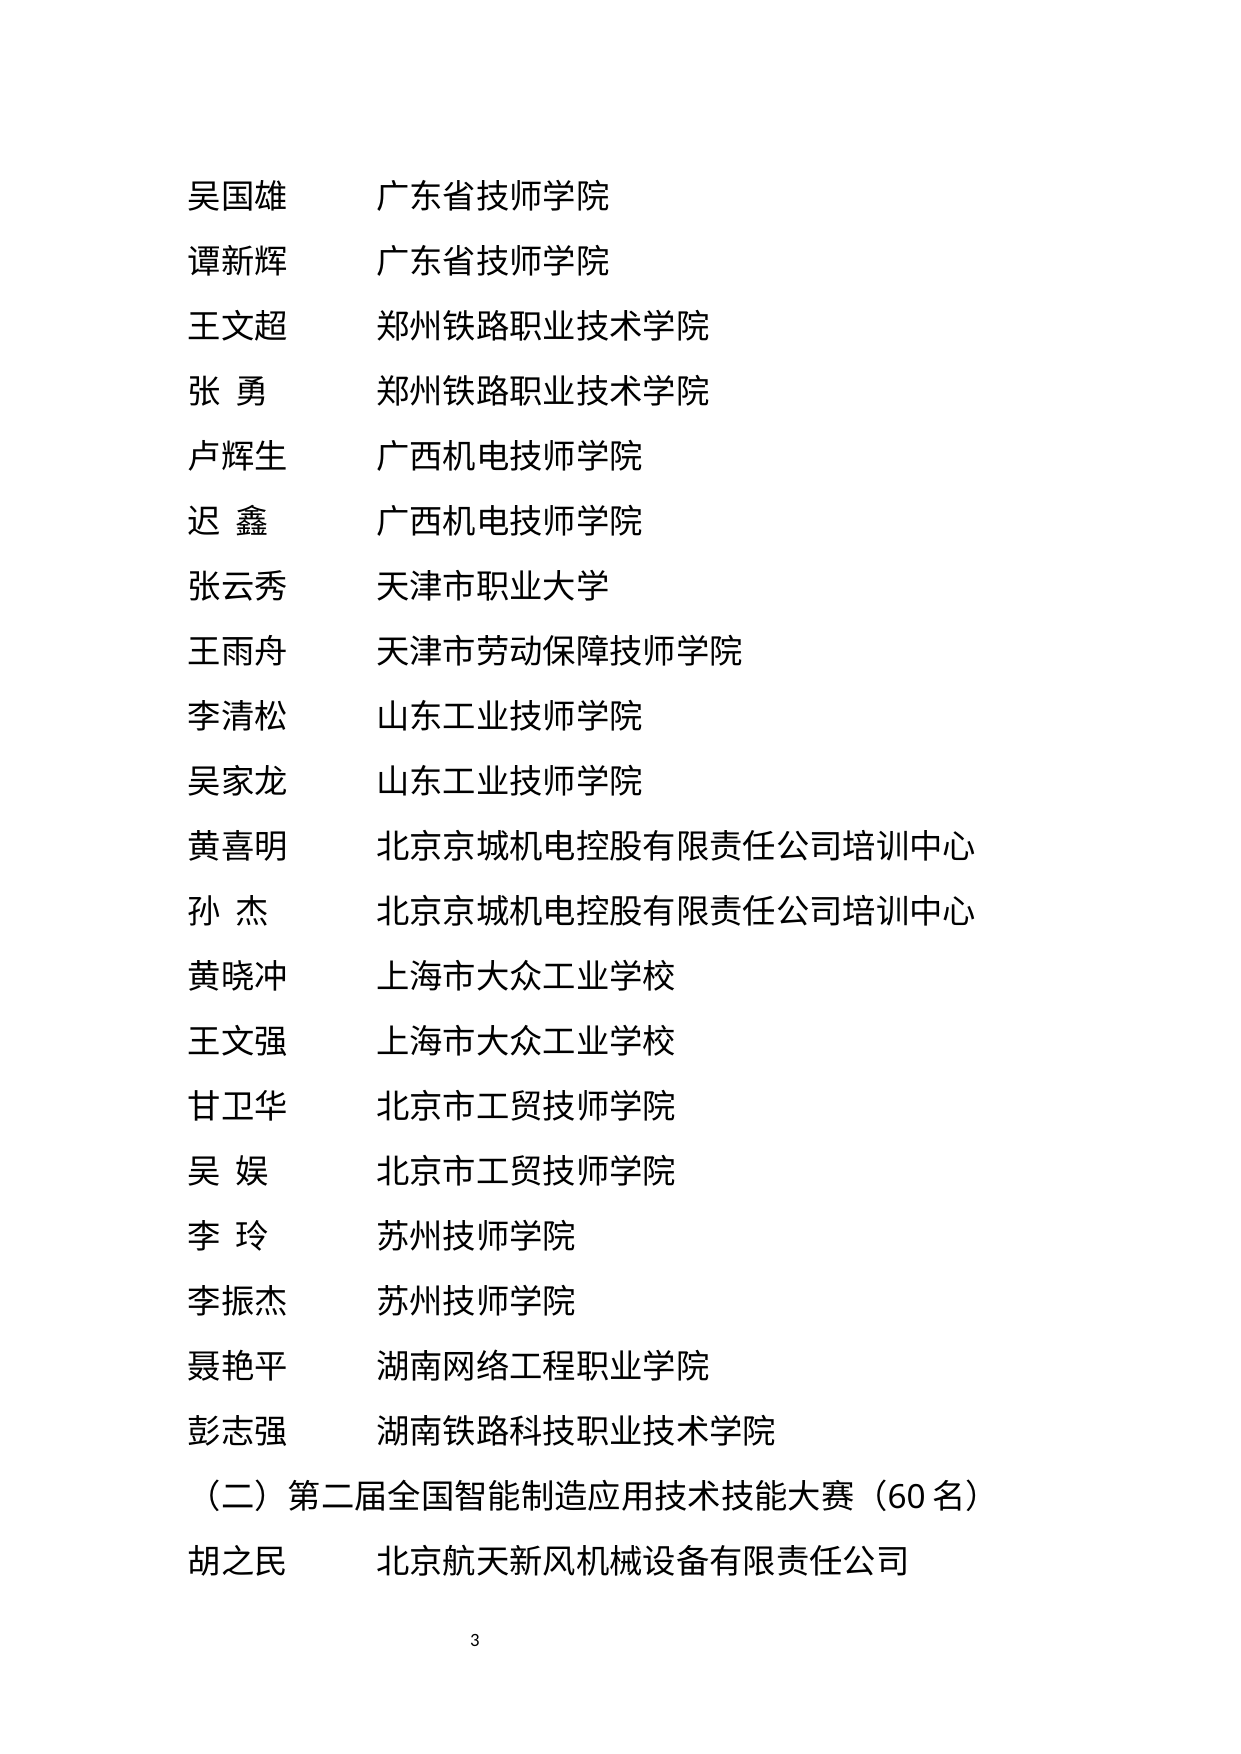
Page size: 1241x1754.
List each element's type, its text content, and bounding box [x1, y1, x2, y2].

table_cell 北京京城机电控股有限责任公司培训中心 [365, 812, 1118, 877]
table_cell 湖南铁路科技职业技术学院 [365, 1397, 1118, 1462]
table_cell 山东工业技师学院 [365, 682, 1118, 747]
table_cell 北京市工贸技师学院 [365, 1072, 1118, 1137]
table_cell 天津市职业大学 [365, 552, 1118, 617]
table_cell 上海市大众工业学校 [365, 942, 1118, 1007]
table_cell 李清松 [176, 682, 364, 747]
table_cell 黄晓冲 [176, 942, 364, 1007]
table_cell 吴家龙 [176, 747, 364, 812]
table_cell 郑州铁路职业技术学院 [365, 357, 1118, 422]
table_cell 李 玲 [176, 1202, 364, 1267]
table_cell 王文超 [176, 292, 364, 357]
table_cell 聂艳平 [176, 1332, 364, 1397]
table_cell 广东省技师学院 [365, 227, 1118, 292]
table_cell 郑州铁路职业技术学院 [365, 292, 1118, 357]
table_cell （二）第二届全国智能制造应用技术技能大赛（60名） [176, 1462, 1118, 1527]
table_cell 迟 鑫 [176, 487, 364, 552]
table_cell 上海市大众工业学校 [365, 1007, 1118, 1072]
table_cell 张云秀 [176, 552, 364, 617]
table_cell 吴 娱 [176, 1137, 364, 1202]
table_cell 山东工业技师学院 [365, 747, 1118, 812]
table_cell 广西机电技师学院 [365, 422, 1118, 487]
table_cell 卢辉生 [176, 422, 364, 487]
table_cell 北京航天新风机械设备有限责任公司 [365, 1527, 1118, 1592]
table_cell 李振杰 [176, 1267, 364, 1332]
table_cell 胡之民 [176, 1527, 364, 1592]
table_cell 谭新辉 [176, 227, 364, 292]
table_cell 王文强 [176, 1007, 364, 1072]
table_cell 张 勇 [176, 357, 364, 422]
table_cell 广西机电技师学院 [365, 487, 1118, 552]
table_cell 北京市工贸技师学院 [365, 1137, 1118, 1202]
table_cell 孙 杰 [176, 877, 364, 942]
table_cell 湖南网络工程职业学院 [365, 1332, 1118, 1397]
table_cell 苏州技师学院 [365, 1267, 1118, 1332]
table_cell 彭志强 [176, 1397, 364, 1462]
table_cell 苏州技师学院 [365, 1202, 1118, 1267]
table_cell 王雨舟 [176, 617, 364, 682]
table_cell 广东省技师学院 [365, 162, 1118, 227]
table_cell 甘卫华 [176, 1072, 364, 1137]
table_cell 吴国雄 [176, 162, 364, 227]
table_cell 北京京城机电控股有限责任公司培训中心 [365, 877, 1118, 942]
table_cell 天津市劳动保障技师学院 [365, 617, 1118, 682]
table_cell 黄喜明 [176, 812, 364, 877]
